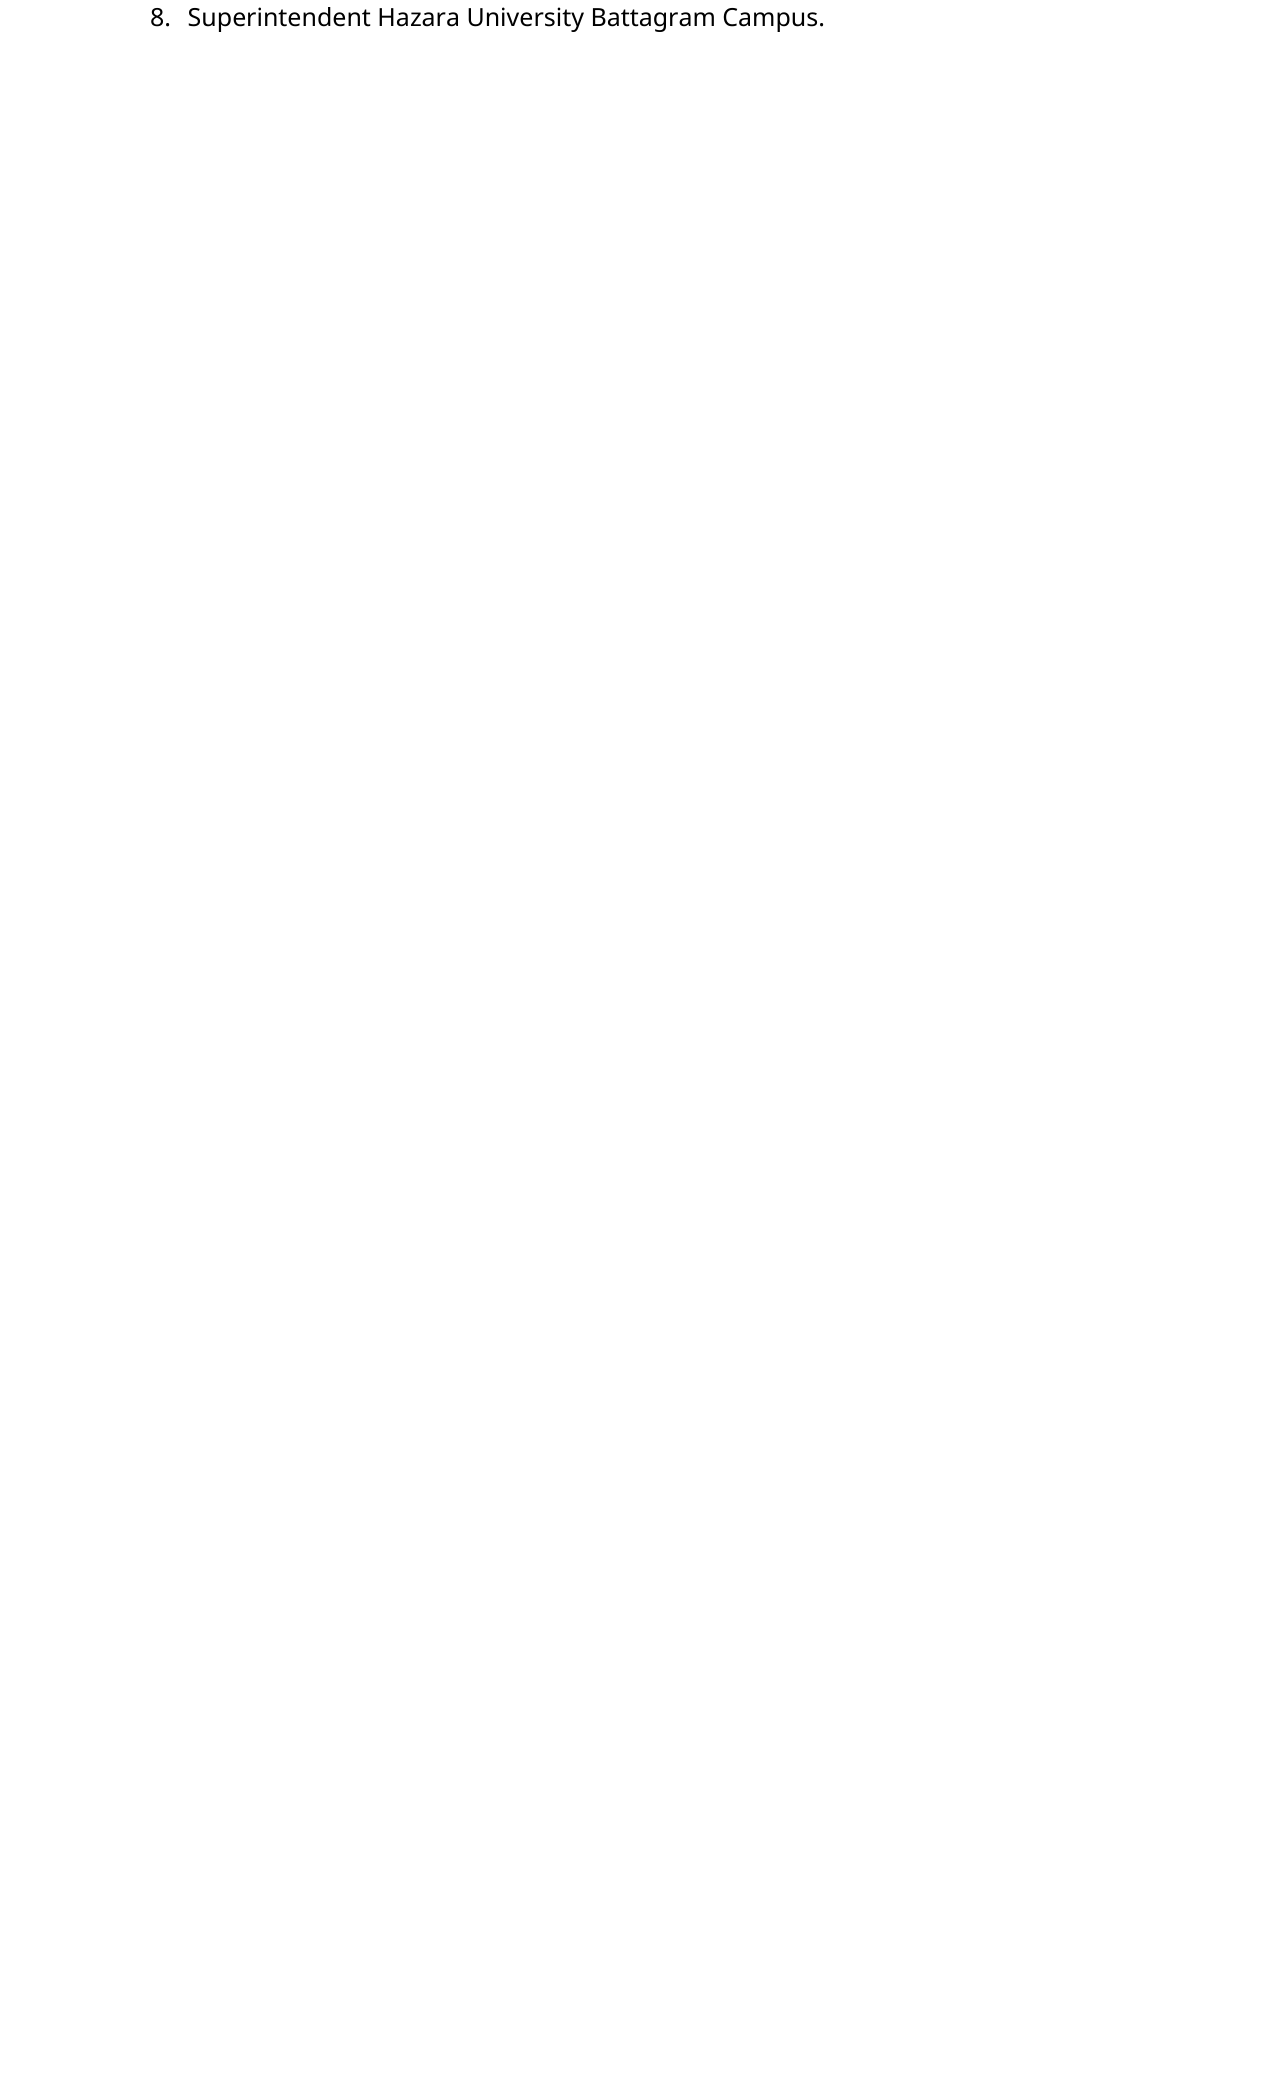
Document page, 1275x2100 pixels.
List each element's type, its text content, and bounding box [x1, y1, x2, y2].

list Superintendent Hazara University Battagram Campus. [150, 0, 1219, 34]
